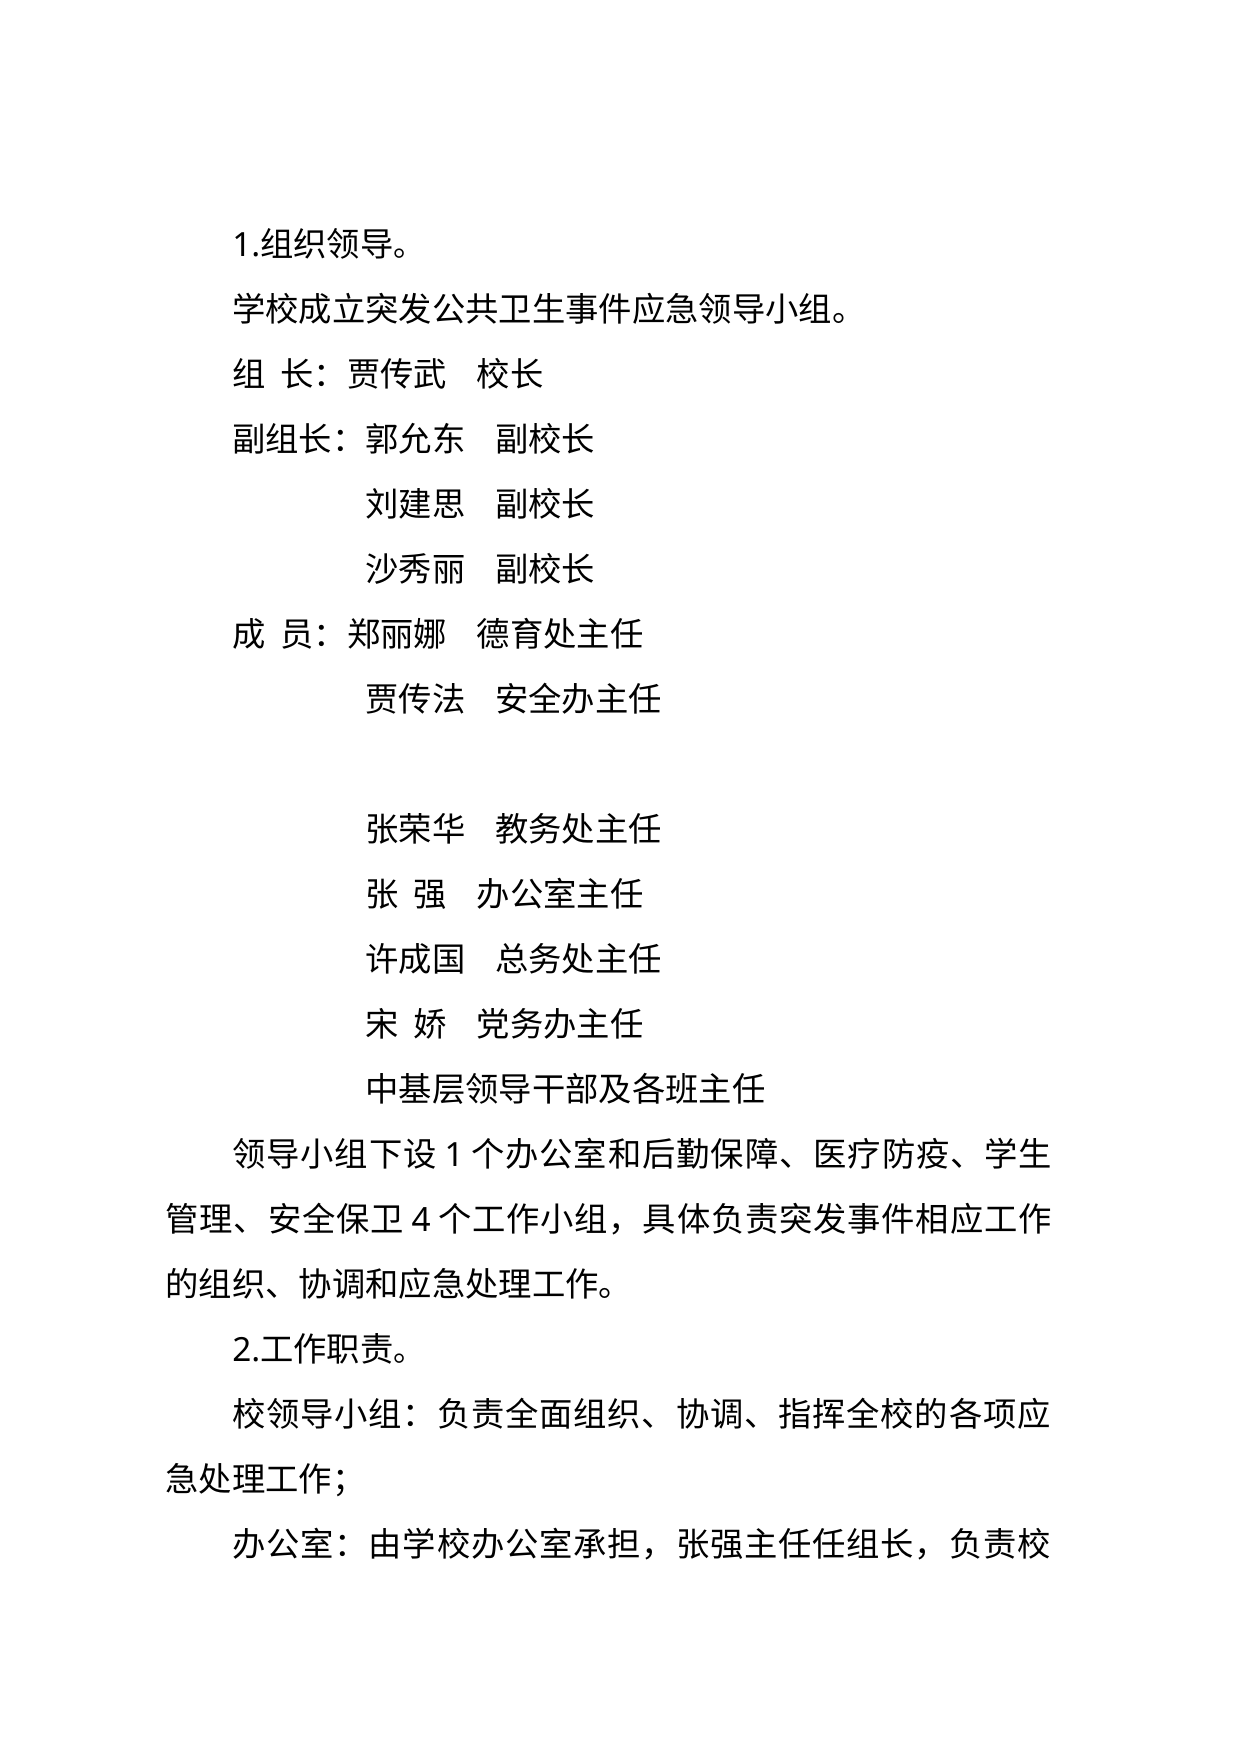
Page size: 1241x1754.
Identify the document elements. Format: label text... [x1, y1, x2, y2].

text 张 强 办公室主任 [165, 859, 1053, 924]
text 组 长：贾传武 校长 [165, 339, 1053, 404]
text 许成国 总务处主任 [165, 924, 1053, 989]
text 宋 娇 党务办主任 [165, 989, 1053, 1054]
text 贾传法 安全办主任 [165, 664, 1053, 729]
text 2.工作职责。 [165, 1314, 1053, 1379]
text 刘建思 副校长 [165, 469, 1053, 534]
text 1.组织领导。 [165, 209, 1053, 274]
text 中基层领导干部及各班主任 [165, 1054, 1053, 1119]
text 副组长：郭允东 副校长 [165, 404, 1053, 469]
text 学校成立突发公共卫生事件应急领导小组。 [165, 274, 1053, 339]
text 沙秀丽 副校长 [165, 534, 1053, 599]
text 张荣华 教务处主任 [165, 794, 1053, 859]
text 成 员：郑丽娜 德育处主任 [165, 599, 1053, 664]
text 领导小组下设1个办公室和后勤保障、医疗防疫、学生管理、安全保卫4个工作小组，具体负责突发事件相应工作的组织、协调和应急处理工作。 [165, 1119, 1053, 1314]
text 校领导小组：负责全面组织、协调、指挥全校的各项应急处理工作； [165, 1379, 1053, 1509]
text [165, 1509, 1053, 1574]
